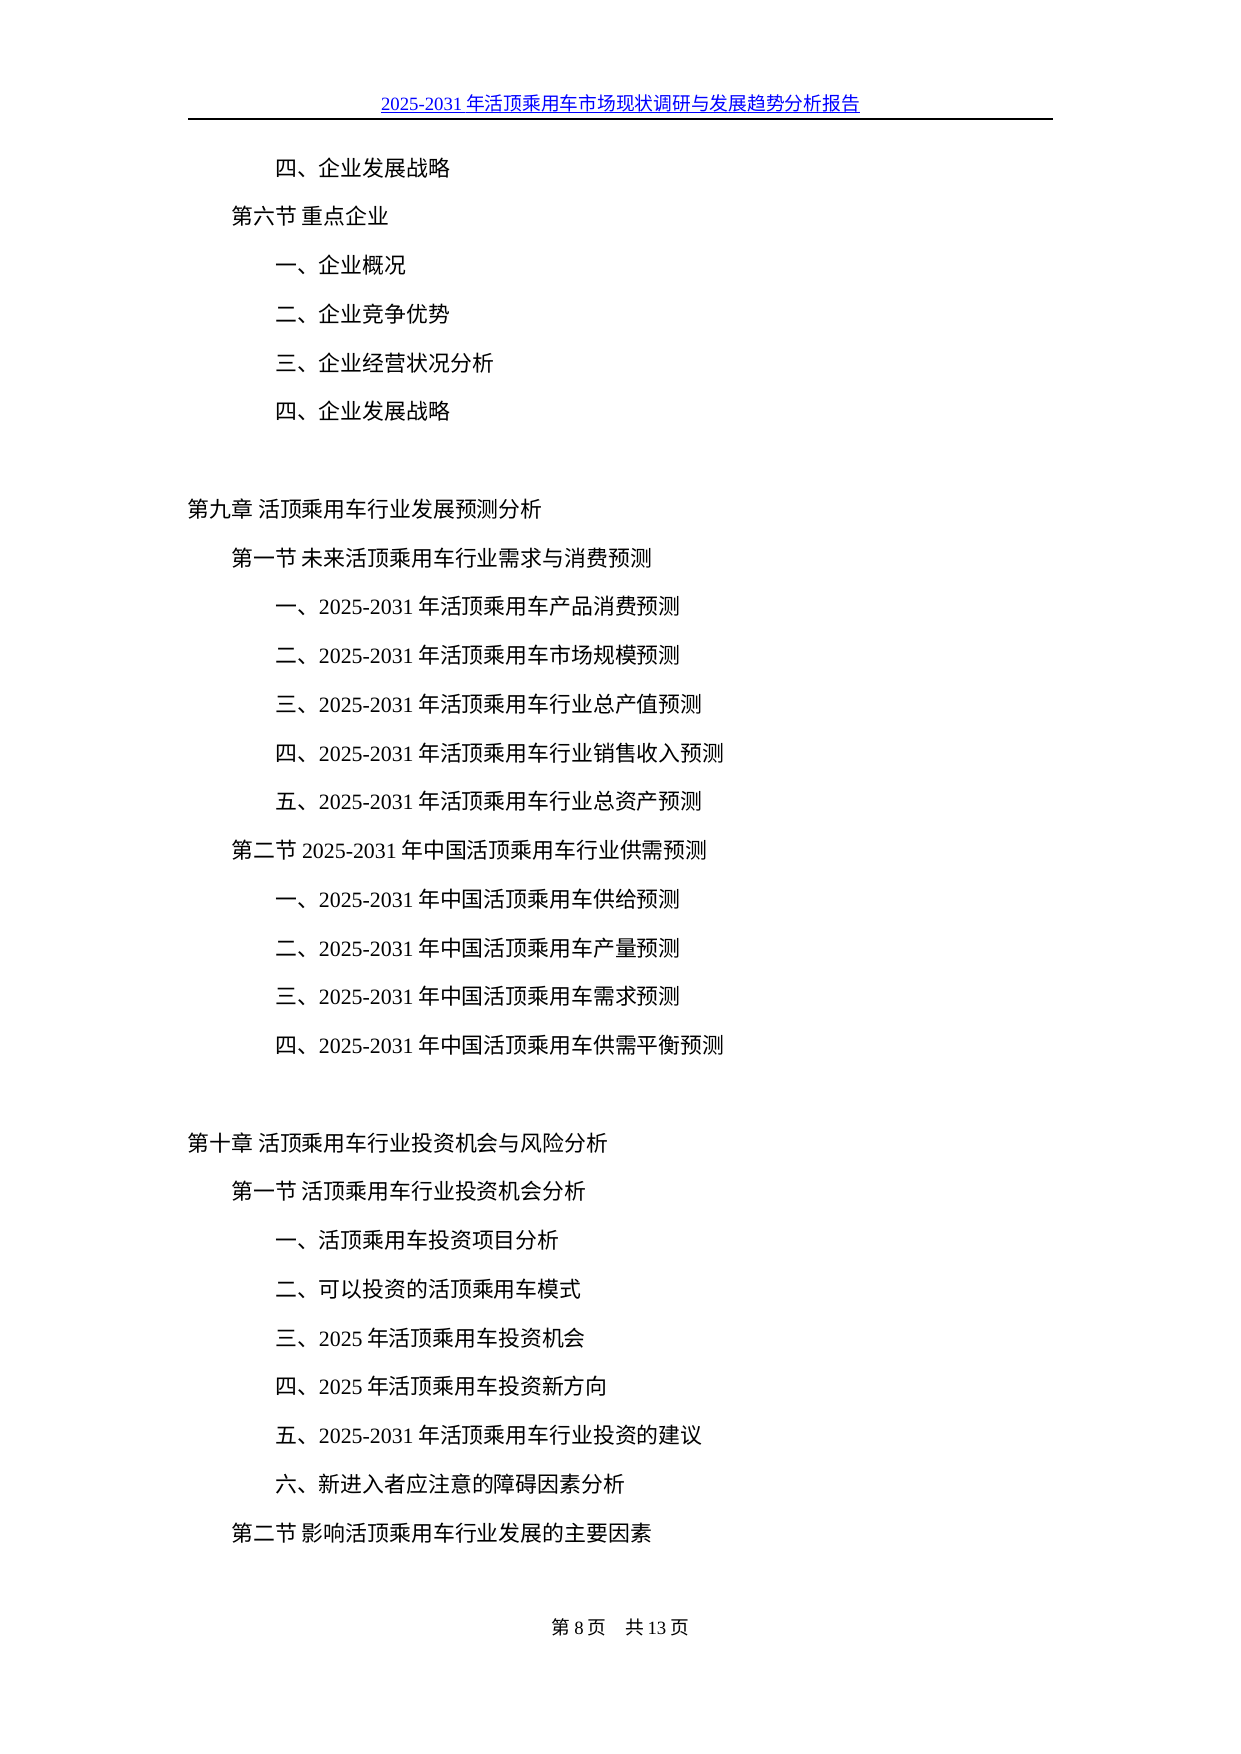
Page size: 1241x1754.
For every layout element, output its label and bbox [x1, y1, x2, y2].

text [187, 150, 1053, 1548]
